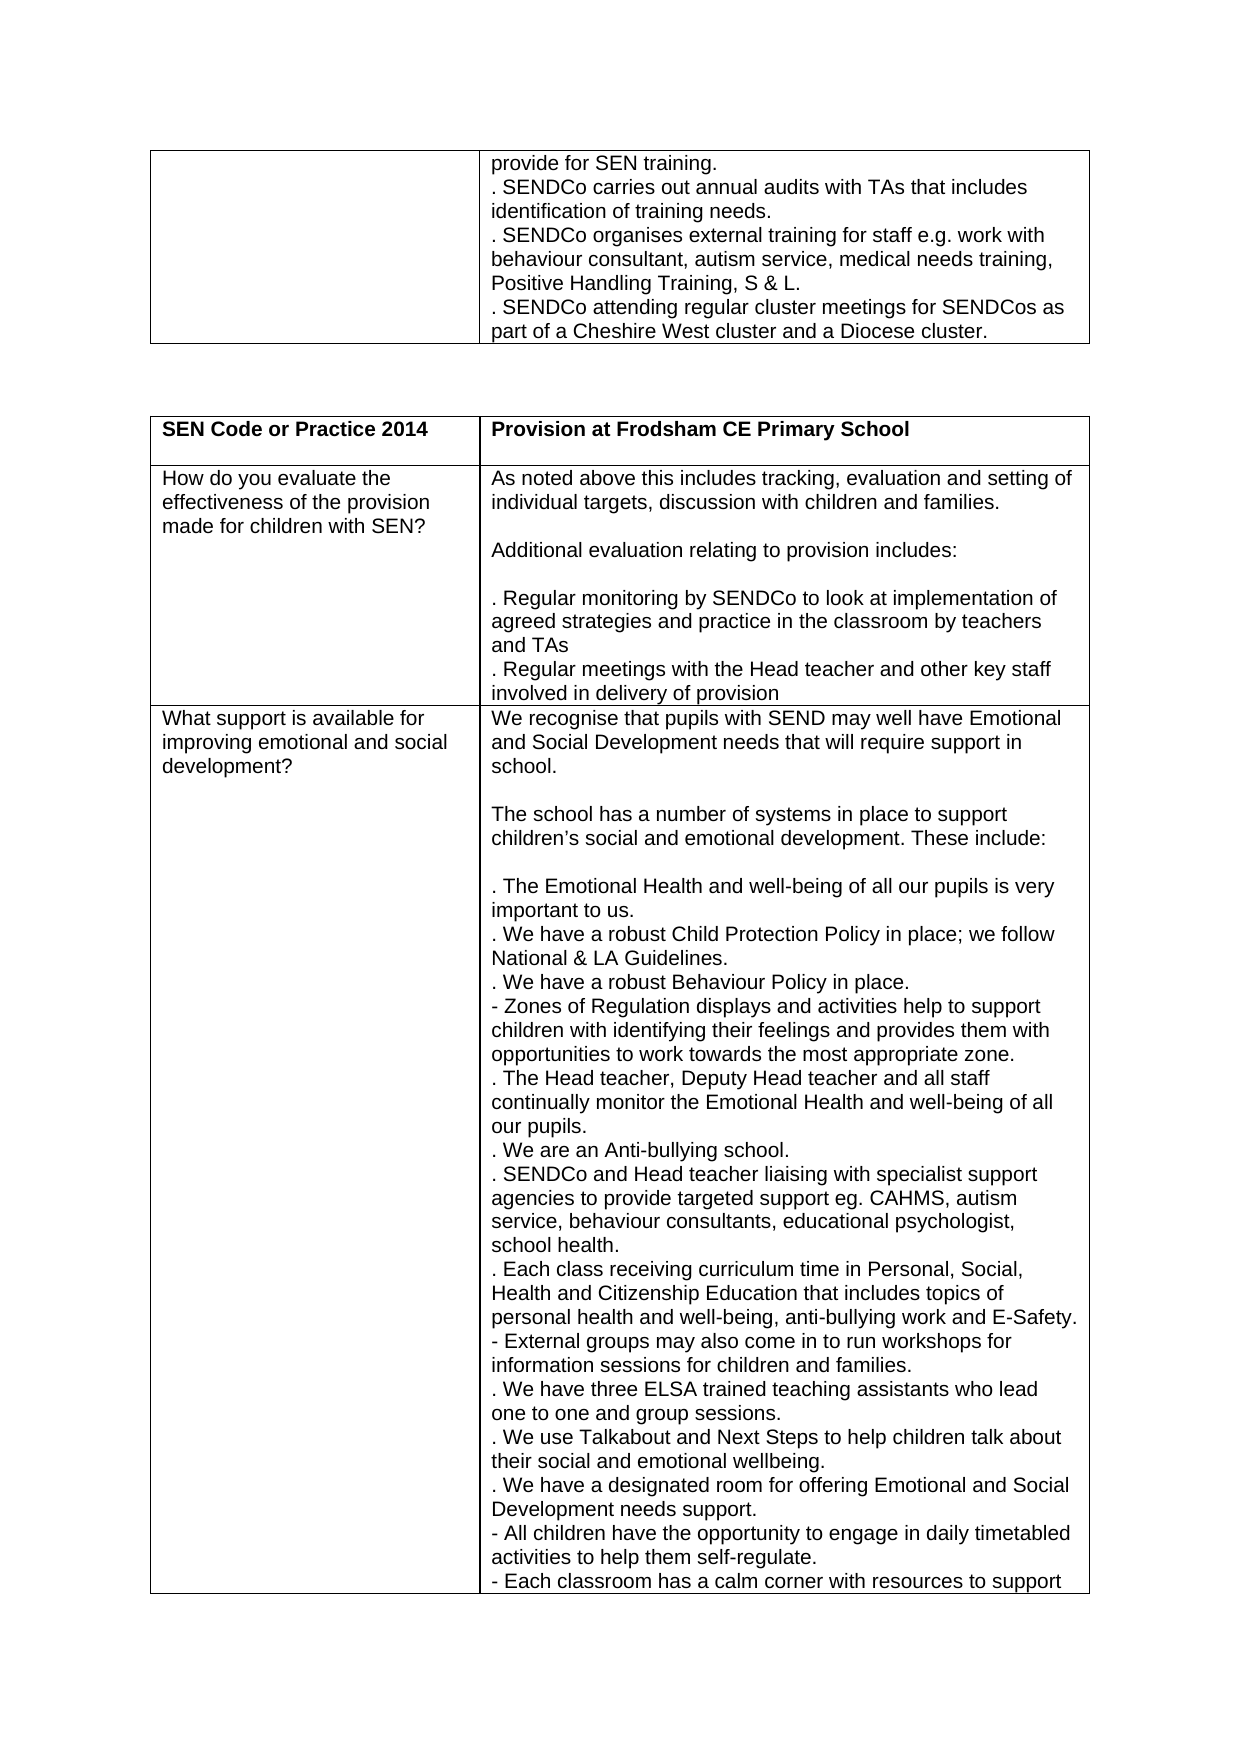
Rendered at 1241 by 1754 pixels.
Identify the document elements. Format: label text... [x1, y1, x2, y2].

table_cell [480, 151, 1089, 343]
table_cell As noted above this includes tracking, evaluation and setting of individual targets, discussion with children and families. Additional evaluation relating to provision includes: . Regular monitoring by SENDCo to look at implementation of agreed strategies and practice in the classroom by teachers and TAs . Regular meetings with the Head teacher and other key staff involved in delivery of provision [481, 466, 1089, 705]
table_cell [151, 706, 479, 1593]
table_header Provision at Frodsham CE Primary School [481, 417, 1089, 464]
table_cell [151, 151, 479, 343]
table_cell How do you evaluate the effectiveness of the provision made for children with SEN? [151, 466, 479, 705]
table_header SEN Code or Practice 2014 [151, 417, 479, 464]
